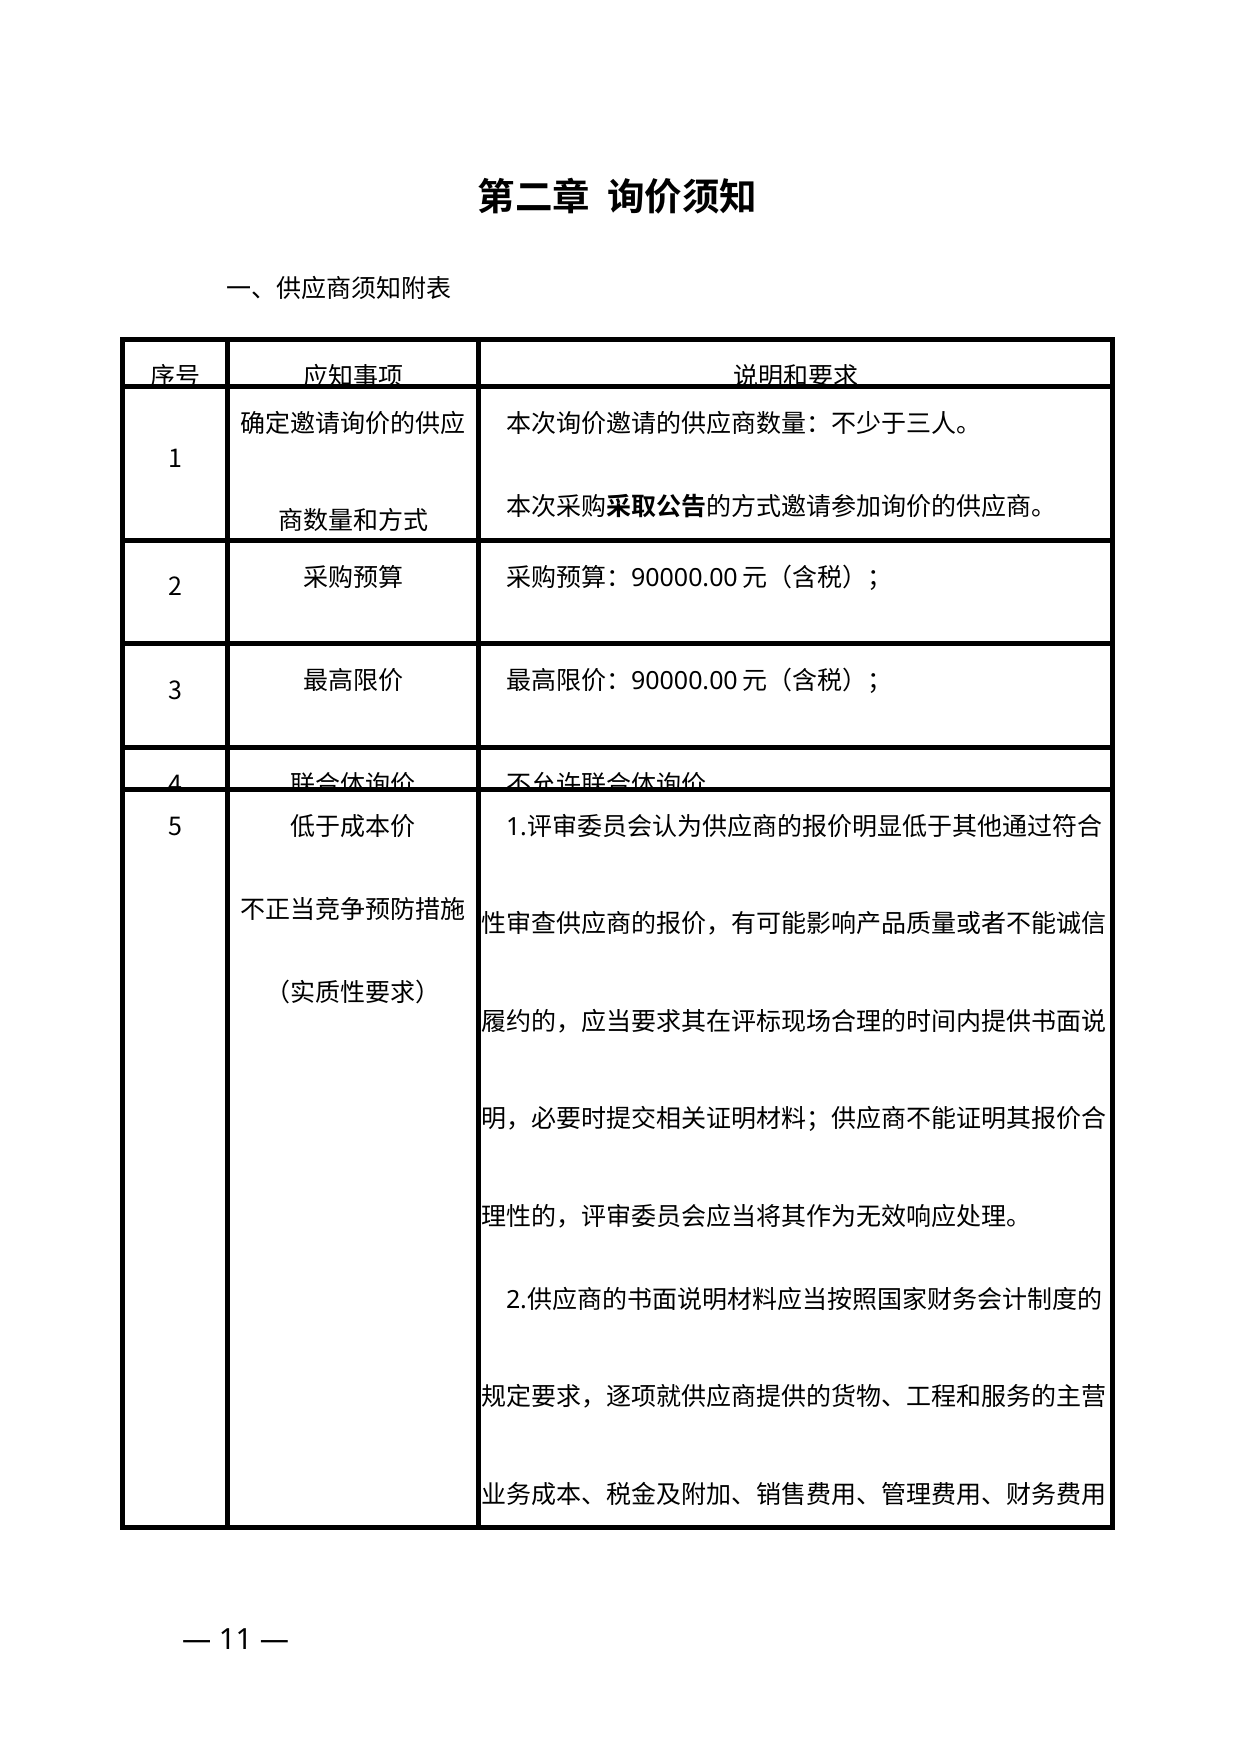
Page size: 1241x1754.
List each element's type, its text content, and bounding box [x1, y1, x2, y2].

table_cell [481, 792, 1110, 1525]
table_cell 最高限价 （实质性要求） [230, 646, 476, 745]
table_header 序号 [125, 342, 225, 384]
table_cell 3 [125, 646, 225, 745]
table_cell 4 [125, 750, 225, 787]
table_cell 最高限价：90000.00元（含税）； 超过最高限价的报价无效。 [481, 646, 1110, 745]
table_cell 确定邀请询价的供应商数量和方式 [230, 389, 476, 538]
table_cell 2 [125, 543, 225, 641]
subtitle 第二章 询价须知 [182, 162, 1053, 227]
table_cell 低于成本价 不正当竞争预防措施 （实质性要求） [230, 792, 476, 1525]
table_header 应知事项 [230, 342, 476, 384]
table_cell 本次询价邀请的供应商数量：不少于三人。 本次采购采取公告的方式邀请参加询价的供应商。 [481, 389, 1110, 538]
table_cell 采购预算：90000.00元（含税）； 超过采购预算的报价无效。 [481, 543, 1110, 641]
subtitle 一、供应商须知附表 [226, 254, 1053, 319]
table_cell 采购预算 （实质性要求） [230, 543, 476, 641]
table_header 说明和要求 [481, 342, 1110, 384]
table_cell 1 [125, 389, 225, 538]
table_cell 不允许联合体询价 [481, 750, 1110, 787]
table_cell 联合体询价 [230, 750, 476, 787]
table_cell 5 [125, 792, 225, 1525]
